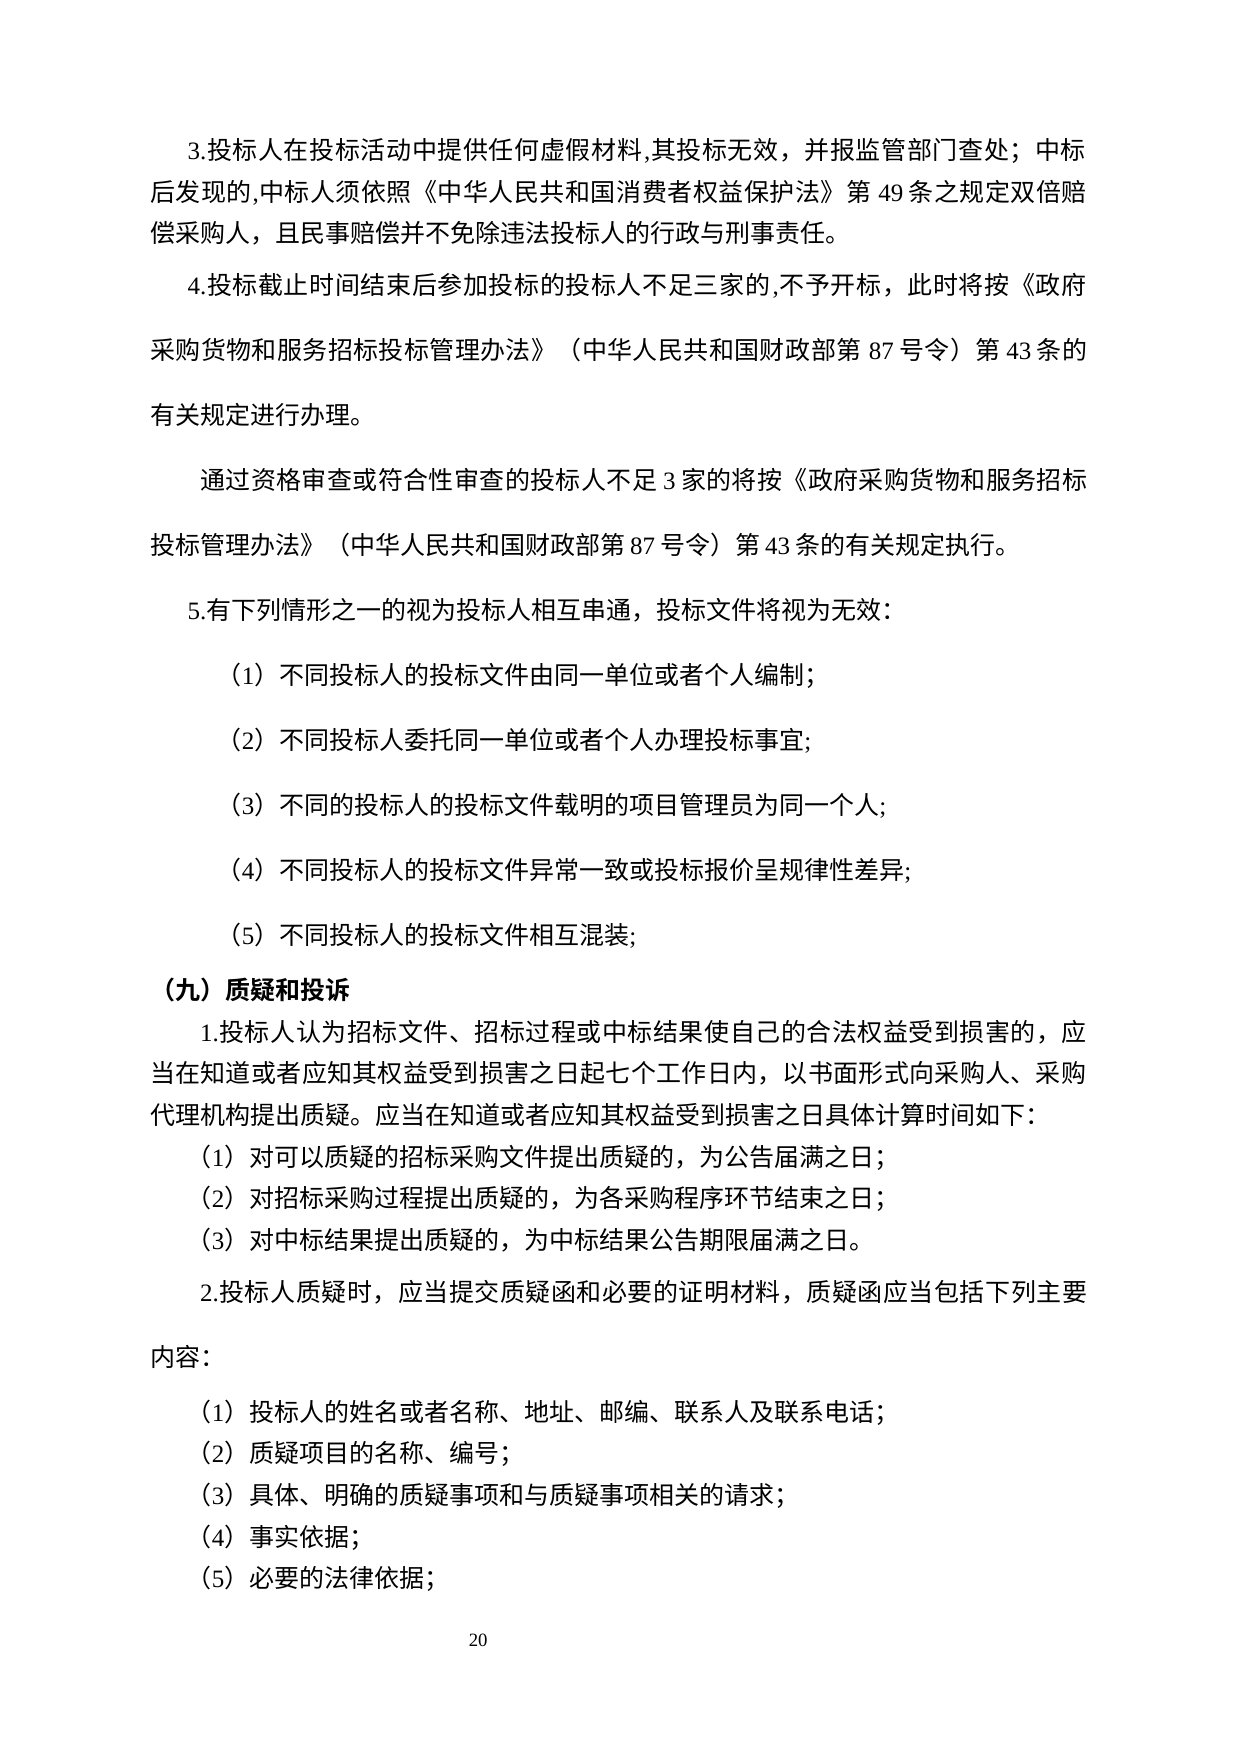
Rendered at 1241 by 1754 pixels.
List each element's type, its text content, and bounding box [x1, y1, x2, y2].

text （3）具体、明确的质疑事项和与质疑事项相关的请求； [150, 1471, 1087, 1513]
text （1）不同投标人的投标文件由同一单位或者个人编制； [150, 641, 1087, 706]
text 5.有下列情形之一的视为投标人相互串通，投标文件将视为无效： [150, 576, 1087, 641]
text （2）不同投标人委托同一单位或者个人办理投标事宜; [150, 706, 1087, 771]
text 4.投标截止时间结束后参加投标的投标人不足三家的,不予开标，此时将按《政府采购货物和服务招标投标管理办法》（中华人民共和国财政部第87号令）第43条的有关规定进行办理。 [150, 251, 1087, 446]
text （1）投标人的姓名或者名称、地址、邮编、联系人及联系电话； [150, 1388, 1087, 1429]
text （3）不同的投标人的投标文件载明的项目管理员为同一个人; [150, 771, 1087, 836]
text 2.投标人质疑时，应当提交质疑函和必要的证明材料，质疑函应当包括下列主要内容： [150, 1258, 1087, 1388]
text （4）不同投标人的投标文件异常一致或投标报价呈规律性差异; [150, 836, 1087, 901]
text （1）对可以质疑的招标采购文件提出质疑的，为公告届满之日； [150, 1133, 1087, 1174]
text （九）质疑和投诉 [150, 966, 1087, 1008]
text 1.投标人认为招标文件、招标过程或中标结果使自己的合法权益受到损害的，应当在知道或者应知其权益受到损害之日起七个工作日内，以书面形式向采购人、采购代理机构提出质疑。应当在知道或者应知其权益受到损害之日具体计算时间如下： [150, 1008, 1087, 1133]
text （4）事实依据； [150, 1513, 1087, 1554]
text 3.投标人在投标活动中提供任何虚假材料,其投标无效，并报监管部门查处；中标后发现的,中标人须依照《中华人民共和国消费者权益保护法》第49条之规定双倍赔偿采购人，且民事赔偿并不免除违法投标人的行政与刑事责任。 [150, 126, 1087, 251]
text （3）对中标结果提出质疑的，为中标结果公告期限届满之日。 [150, 1216, 1087, 1258]
text （2）质疑项目的名称、编号； [150, 1429, 1087, 1471]
text （5）不同投标人的投标文件相互混装; [150, 901, 1087, 966]
text （2）对招标采购过程提出质疑的，为各采购程序环节结束之日； [150, 1174, 1087, 1216]
text 通过资格审查或符合性审查的投标人不足3家的将按《政府采购货物和服务招标投标管理办法》（中华人民共和国财政部第87号令）第43条的有关规定执行。 [150, 446, 1087, 576]
text （5）必要的法律依据； [150, 1554, 1087, 1596]
